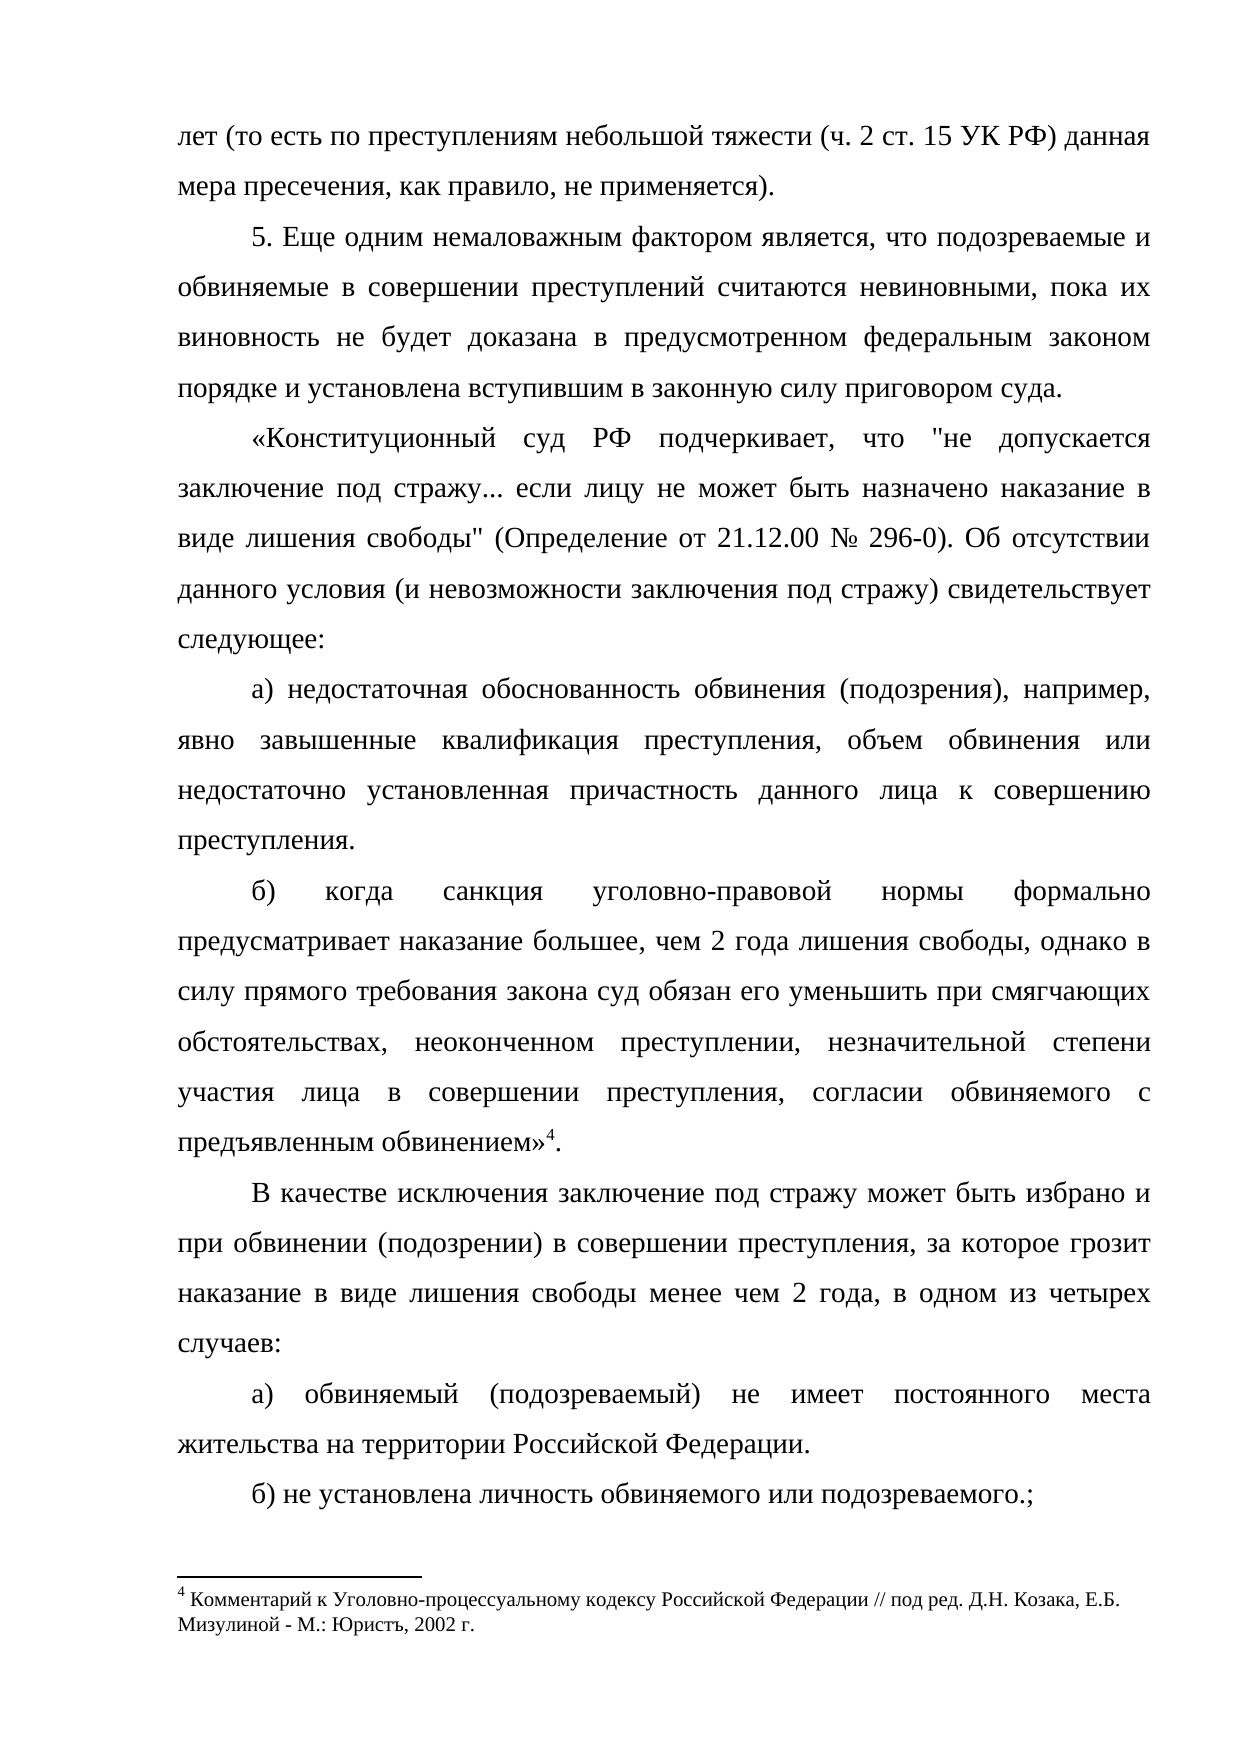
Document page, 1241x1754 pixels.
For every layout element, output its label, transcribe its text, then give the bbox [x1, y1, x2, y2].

text В качестве исключения заключение под стражу может быть избрано и при обвинении (подозрении) в совершении преступления, за которое грозит наказание в виде лишения свободы менее чем 2 года, в одном из четырех случаев: [177, 1175, 1152, 1359]
text «Конституционный суд РФ подчеркивает, что "не допускается заключение под стражу... если лицу не может быть назначено наказание в виде лишения свободы" (Определение от 21.12.00 № 296-0). Об отсутствии данного условия (и невозможности заключения под стражу) свидетельствует следующее: [177, 420, 1152, 655]
text б) не установлена личность обвиняемого или подозреваемого.; [177, 1477, 1152, 1510]
text а) недостаточная обоснованность обвинения (подозрения), например, явно завышенные квалификация преступления, объем обвинения или недостаточно установленная причастность данного лица к совершению преступления. [177, 672, 1152, 856]
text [177, 118, 1152, 202]
text 5. Еще одним немаловажным фактором является, что подозреваемые и обвиняемые в совершении преступлений считаются невиновными, пока их виновность не будет доказана в предусмотренном федеральным законом порядке и установлена вступившим в законную силу приговором суда. [177, 219, 1152, 403]
text а) обвиняемый (подозреваемый) не имеет постоянного места жительства на территории Российской Федерации. [177, 1376, 1152, 1460]
text б) когда санкция уголовно-правовой нормы формально предусматривает наказание большее, чем 2 года лишения свободы, однако в силу прямого требования закона суд обязан его уменьшить при смягчающих обстоятельствах, неоконченном преступлении, незначительной степени участия лица в совершении преступления, согласии обвиняемого с предъявленным обвинением». [177, 873, 1152, 1158]
